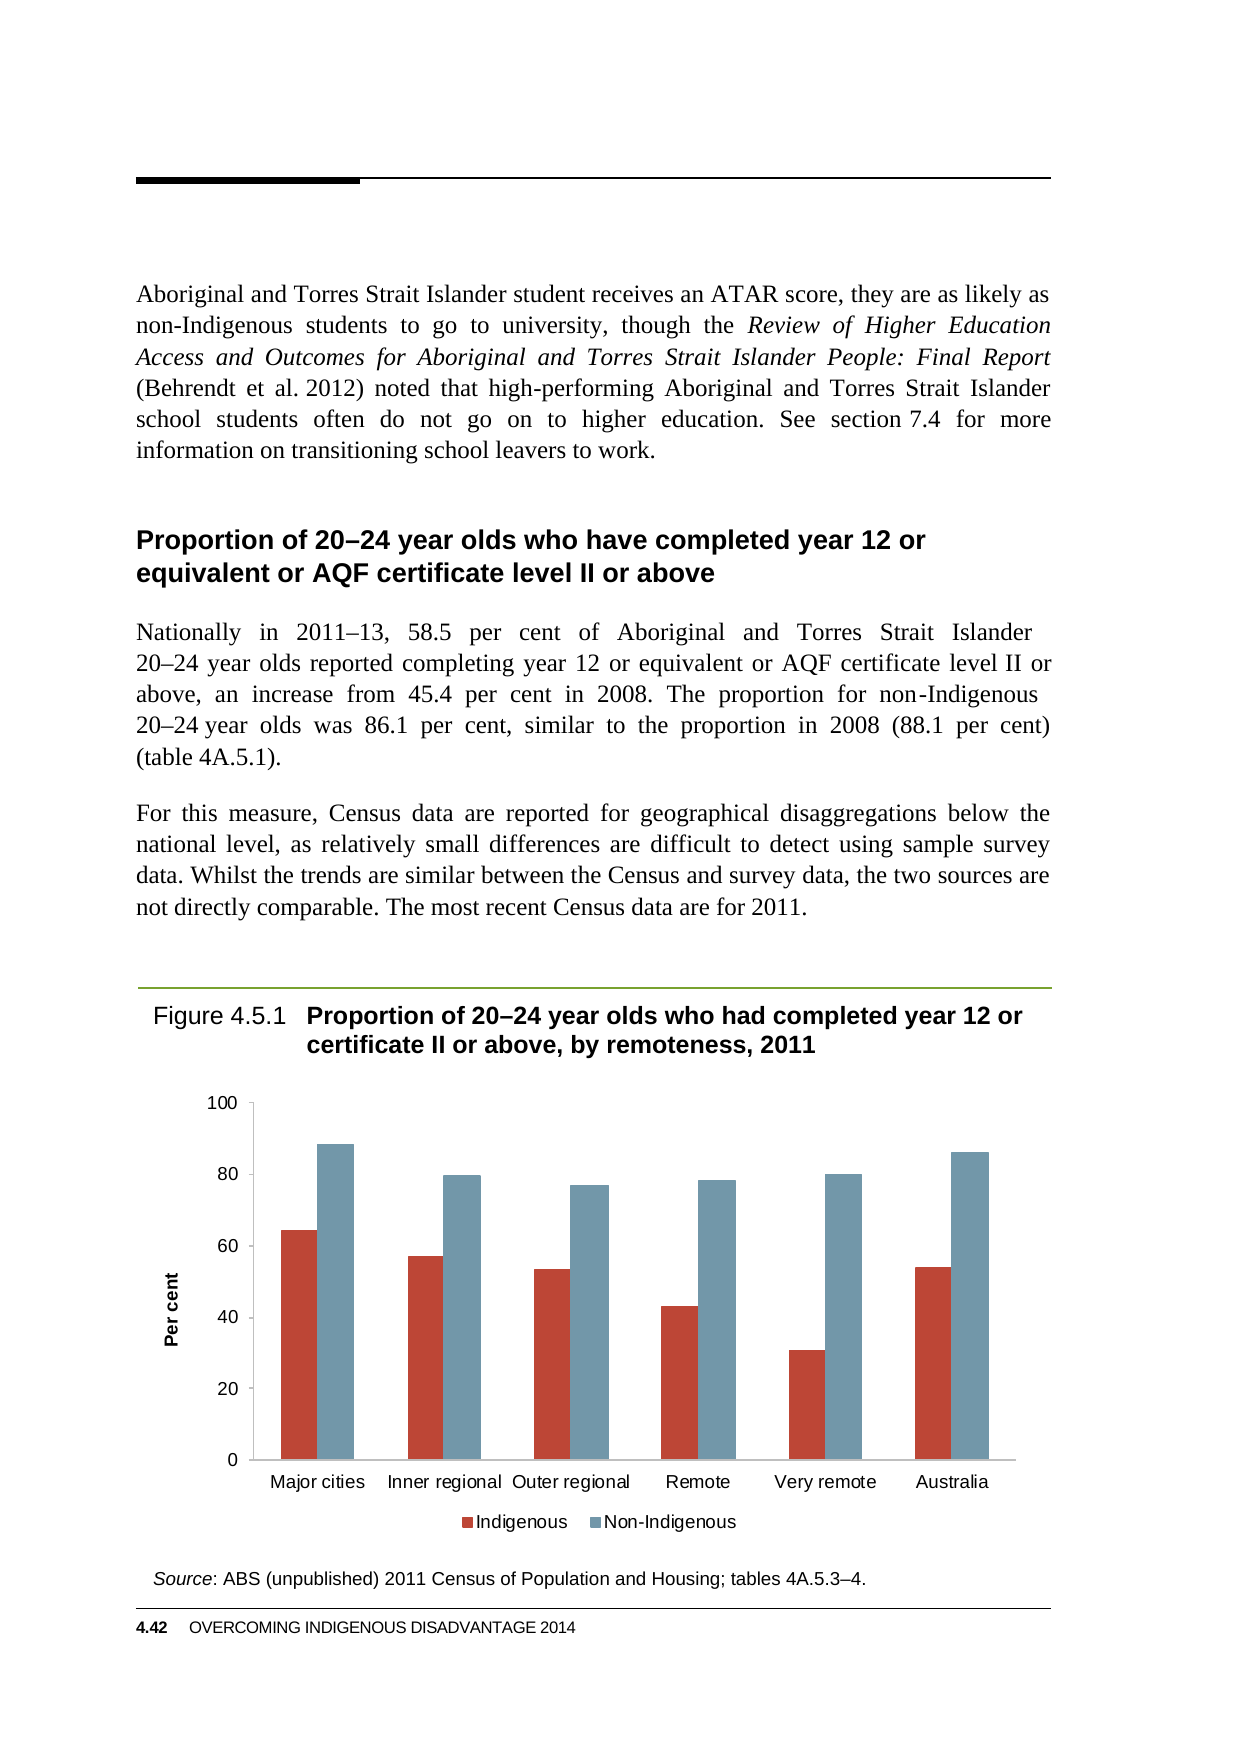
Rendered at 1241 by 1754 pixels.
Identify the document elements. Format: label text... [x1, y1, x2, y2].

table_cell [138, 1068, 1052, 1559]
text For this measure, Census data are reported for geographical disaggregations below the national level, as relatively small differences are difficult to detect using sample survey data. Whilst the trends are similar between the Census and survey data, the two sources are not directly comparable. The most recent Census data are for 2011. [136, 796, 1051, 921]
table_cell Source: ABS (unpublished) 2011 Census of Population and Housing; tables 4A.5.3–4. [138, 1559, 1052, 1590]
table_header Figure 4.5.1 Proportion of 20–24 year olds who had completed year 12 or certificate II or above, by remoteness, 2011 [138, 989, 1052, 1068]
subtitle Proportion of 20–24 year olds who have completed year 12 or equivalent or AQF certificate level II or above [136, 523, 1051, 589]
text Nationally in 2011–13, 58.5 per cent of Aboriginal and Torres Strait Islander 20–24 year olds reported completing year 12 or equivalent or AQF certificate level II or above, an increase from 45.4 per cent in 2008. The proportion for non-Indigenous 20–24 year olds was 86.1 per cent, similar to the proportion in 2008 (88.1 per cent) (table 4A.5.1). [136, 614, 1051, 771]
